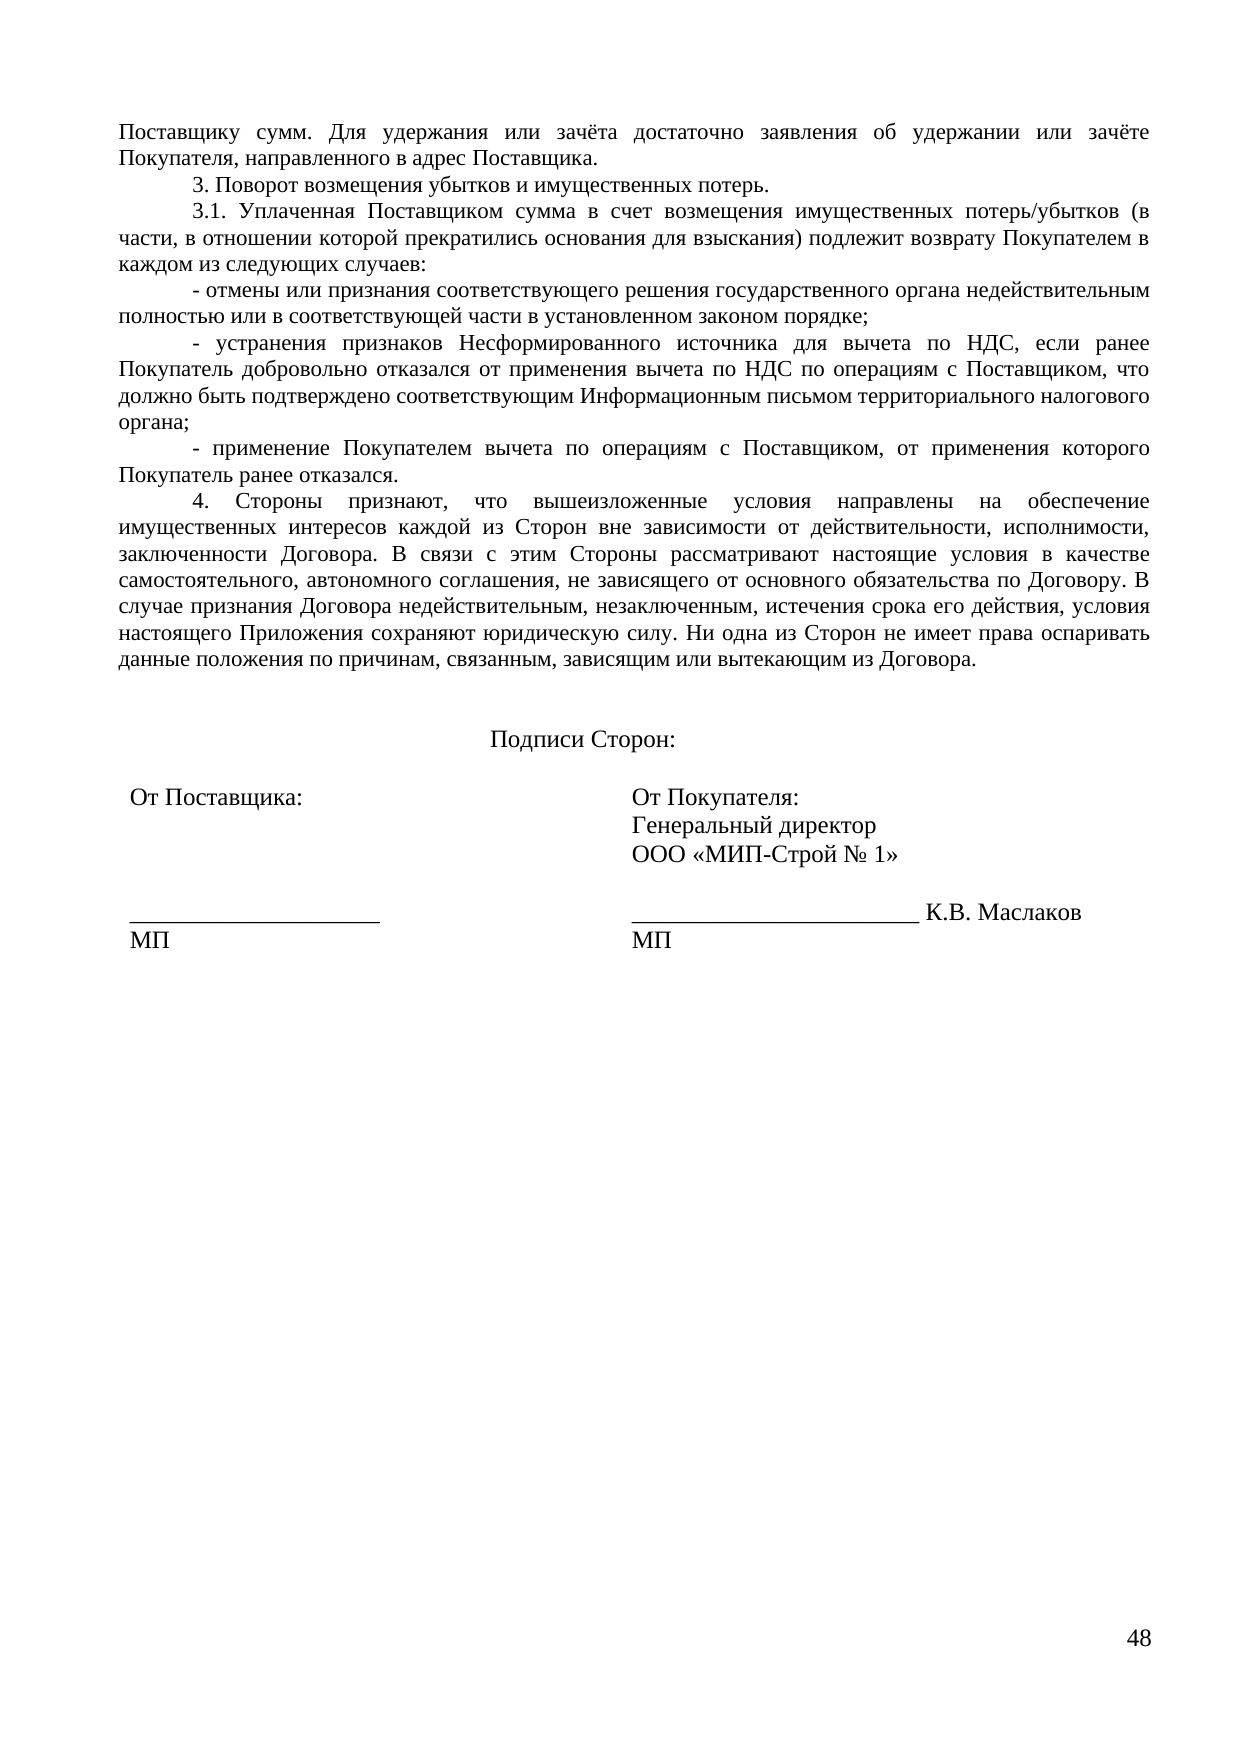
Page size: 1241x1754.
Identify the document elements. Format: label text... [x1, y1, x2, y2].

table_cell От Покупателя: [620, 782, 1240, 811]
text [118, 118, 1152, 171]
text 4. Стороны признают, что вышеизложенные условия направлены на обеспечение имущественных интересов каждой из Сторон вне зависимости от действительности, исполнимости, заключенности Договора. В связи с этим Стороны рассматривают настоящие условия в качестве самостоятельного, автономного соглашения, не зависящего от основного обязательства по Договору. В случае признания Договора недействительным, незаключенным, истечения срока его действия, условия настоящего Приложения сохраняют юридическую силу. Ни одна из Сторон не имеет права оспаривать данные положения по причинам, связанным, зависящим или вытекающим из Договора. [118, 487, 1152, 672]
table_cell От Поставщика: [118, 782, 620, 811]
table_cell ____________________ МП [118, 811, 620, 954]
text 3. Поворот возмещения убытков и имущественных потерь. [118, 171, 1152, 197]
text 3.1. Уплаченная Поставщиком сумма в счет возмещения имущественных потерь/убытков (в части, в отношении которой прекратились основания для взыскания) подлежит возврату Покупателем в каждом из следующих случаев: [118, 197, 1152, 276]
text - отмены или признания соответствующего решения государственного органа недействительным полностью или в соответствующей части в установленном законом порядке; [118, 276, 1152, 329]
table_cell Генеральный директор ООО «МИП-Строй № 1» _______________________ К.В. Маслаков МП [620, 811, 1240, 954]
table_header Подписи Сторон: [58, 724, 1108, 782]
text - устранения признаков Несформированного источника для вычета по НДС, если ранее Покупатель добровольно отказался от применения вычета по НДС по операциям с Поставщиком, что должно быть подтверждено соответствующим Информационным письмом территориального налогового органа; [118, 329, 1152, 434]
text - применение Покупателем вычета по операциям с Поставщиком, от применения которого Покупатель ранее отказался. [118, 434, 1152, 487]
